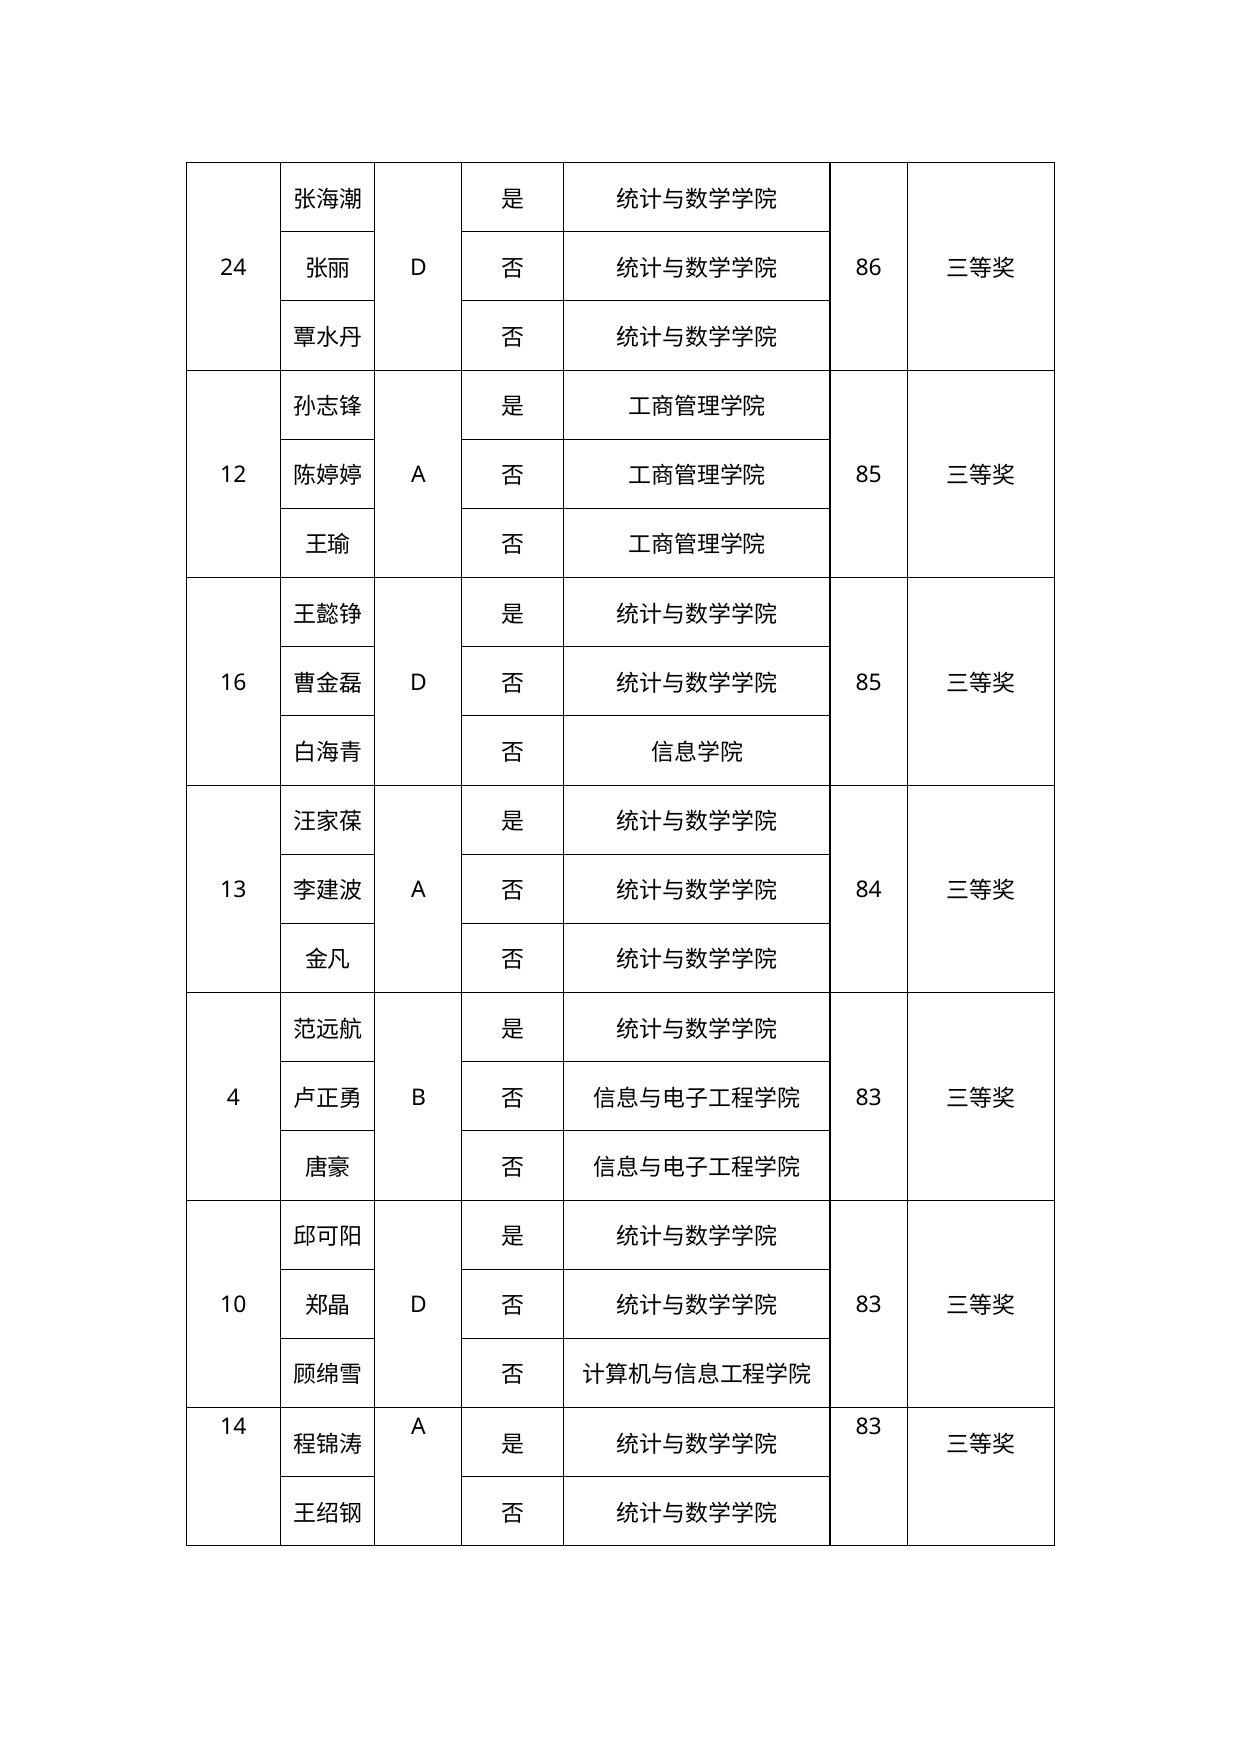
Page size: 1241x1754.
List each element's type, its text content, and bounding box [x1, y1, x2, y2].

table_cell 86 [831, 163, 907, 369]
table_cell 4 [187, 993, 280, 1199]
table_cell 84 [831, 786, 907, 992]
table_cell 否 [462, 509, 563, 577]
table_cell 否 [462, 855, 563, 923]
table_cell 否 [462, 716, 563, 784]
table_cell 三等奖 [908, 1408, 1054, 1545]
table_cell 13 [187, 786, 280, 992]
table_cell 统计与数学学院 [564, 1270, 829, 1338]
table_cell 85 [831, 371, 907, 577]
table_cell 李建波 [281, 855, 374, 923]
table_cell 10 [187, 1201, 280, 1407]
table_cell 统计与数学学院 [564, 232, 829, 300]
table_cell 12 [187, 371, 280, 577]
table_cell 否 [462, 1270, 563, 1338]
table_cell 陈婷婷 [281, 440, 374, 508]
table_cell 郑晶 [281, 1270, 374, 1338]
table_cell A [375, 1408, 461, 1545]
table_cell D [375, 163, 461, 369]
table_cell 卢正勇 [281, 1062, 374, 1130]
table_cell 白海青 [281, 716, 374, 784]
table_cell 计算机与信息工程学院 [564, 1339, 829, 1407]
table_cell 否 [462, 440, 563, 508]
table_cell 工商管理学院 [564, 371, 829, 439]
table_cell 否 [462, 647, 563, 715]
table_cell 统计与数学学院 [564, 1477, 829, 1545]
table_cell 是 [462, 371, 563, 439]
table_cell 工商管理学院 [564, 440, 829, 508]
table_cell 顾绵雪 [281, 1339, 374, 1407]
table_cell 范远航 [281, 993, 374, 1061]
table_cell 是 [462, 786, 563, 854]
table_cell 否 [462, 1477, 563, 1545]
table_cell 统计与数学学院 [564, 163, 829, 231]
table_cell 否 [462, 301, 563, 369]
table_cell 是 [462, 1408, 563, 1476]
table_cell 是 [462, 1201, 563, 1269]
table_cell 否 [462, 924, 563, 992]
table_cell 覃水丹 [281, 301, 374, 369]
table_cell 85 [831, 578, 907, 784]
table_cell 统计与数学学院 [564, 578, 829, 646]
table_cell 信息与电子工程学院 [564, 1131, 829, 1199]
table_cell 金凡 [281, 924, 374, 992]
table_cell 孙志锋 [281, 371, 374, 439]
table_cell 三等奖 [908, 786, 1054, 992]
table_cell 83 [831, 1408, 907, 1545]
table_cell 邱可阳 [281, 1201, 374, 1269]
table_cell D [375, 1201, 461, 1407]
table_cell 曹金磊 [281, 647, 374, 715]
table_cell 统计与数学学院 [564, 993, 829, 1061]
table_cell 统计与数学学院 [564, 301, 829, 369]
table_cell 是 [462, 578, 563, 646]
table_cell 统计与数学学院 [564, 855, 829, 923]
table_cell 16 [187, 578, 280, 784]
table_cell 14 [187, 1408, 280, 1545]
table_cell 统计与数学学院 [564, 786, 829, 854]
table_cell D [375, 578, 461, 784]
table_cell 汪家葆 [281, 786, 374, 854]
table_cell 是 [462, 993, 563, 1061]
table_cell 统计与数学学院 [564, 1201, 829, 1269]
table_cell 王懿铮 [281, 578, 374, 646]
table_cell 否 [462, 1062, 563, 1130]
table_cell 统计与数学学院 [564, 924, 829, 992]
table_cell 工商管理学院 [564, 509, 829, 577]
table_cell 信息与电子工程学院 [564, 1062, 829, 1130]
table_cell 24 [187, 163, 280, 369]
table_cell 三等奖 [908, 371, 1054, 577]
table_cell A [375, 786, 461, 992]
table_cell 83 [831, 1201, 907, 1407]
table_cell 张丽 [281, 232, 374, 300]
table_cell 三等奖 [908, 1201, 1054, 1407]
table_cell 王瑜 [281, 509, 374, 577]
table_cell 信息学院 [564, 716, 829, 784]
table_cell A [375, 371, 461, 577]
table_cell 统计与数学学院 [564, 1408, 829, 1476]
table_cell 三等奖 [908, 163, 1054, 369]
table_cell 统计与数学学院 [564, 647, 829, 715]
table_cell B [375, 993, 461, 1199]
table_cell 张海潮 [281, 163, 374, 231]
table_cell 是 [462, 163, 563, 231]
table_cell 否 [462, 232, 563, 300]
table_cell 三等奖 [908, 578, 1054, 784]
table_cell 程锦涛 [281, 1408, 374, 1476]
table_cell 王绍钢 [281, 1477, 374, 1545]
table_cell 三等奖 [908, 993, 1054, 1199]
table_cell 否 [462, 1131, 563, 1199]
table_cell 83 [831, 993, 907, 1199]
table_cell 唐豪 [281, 1131, 374, 1199]
table_cell 否 [462, 1339, 563, 1407]
